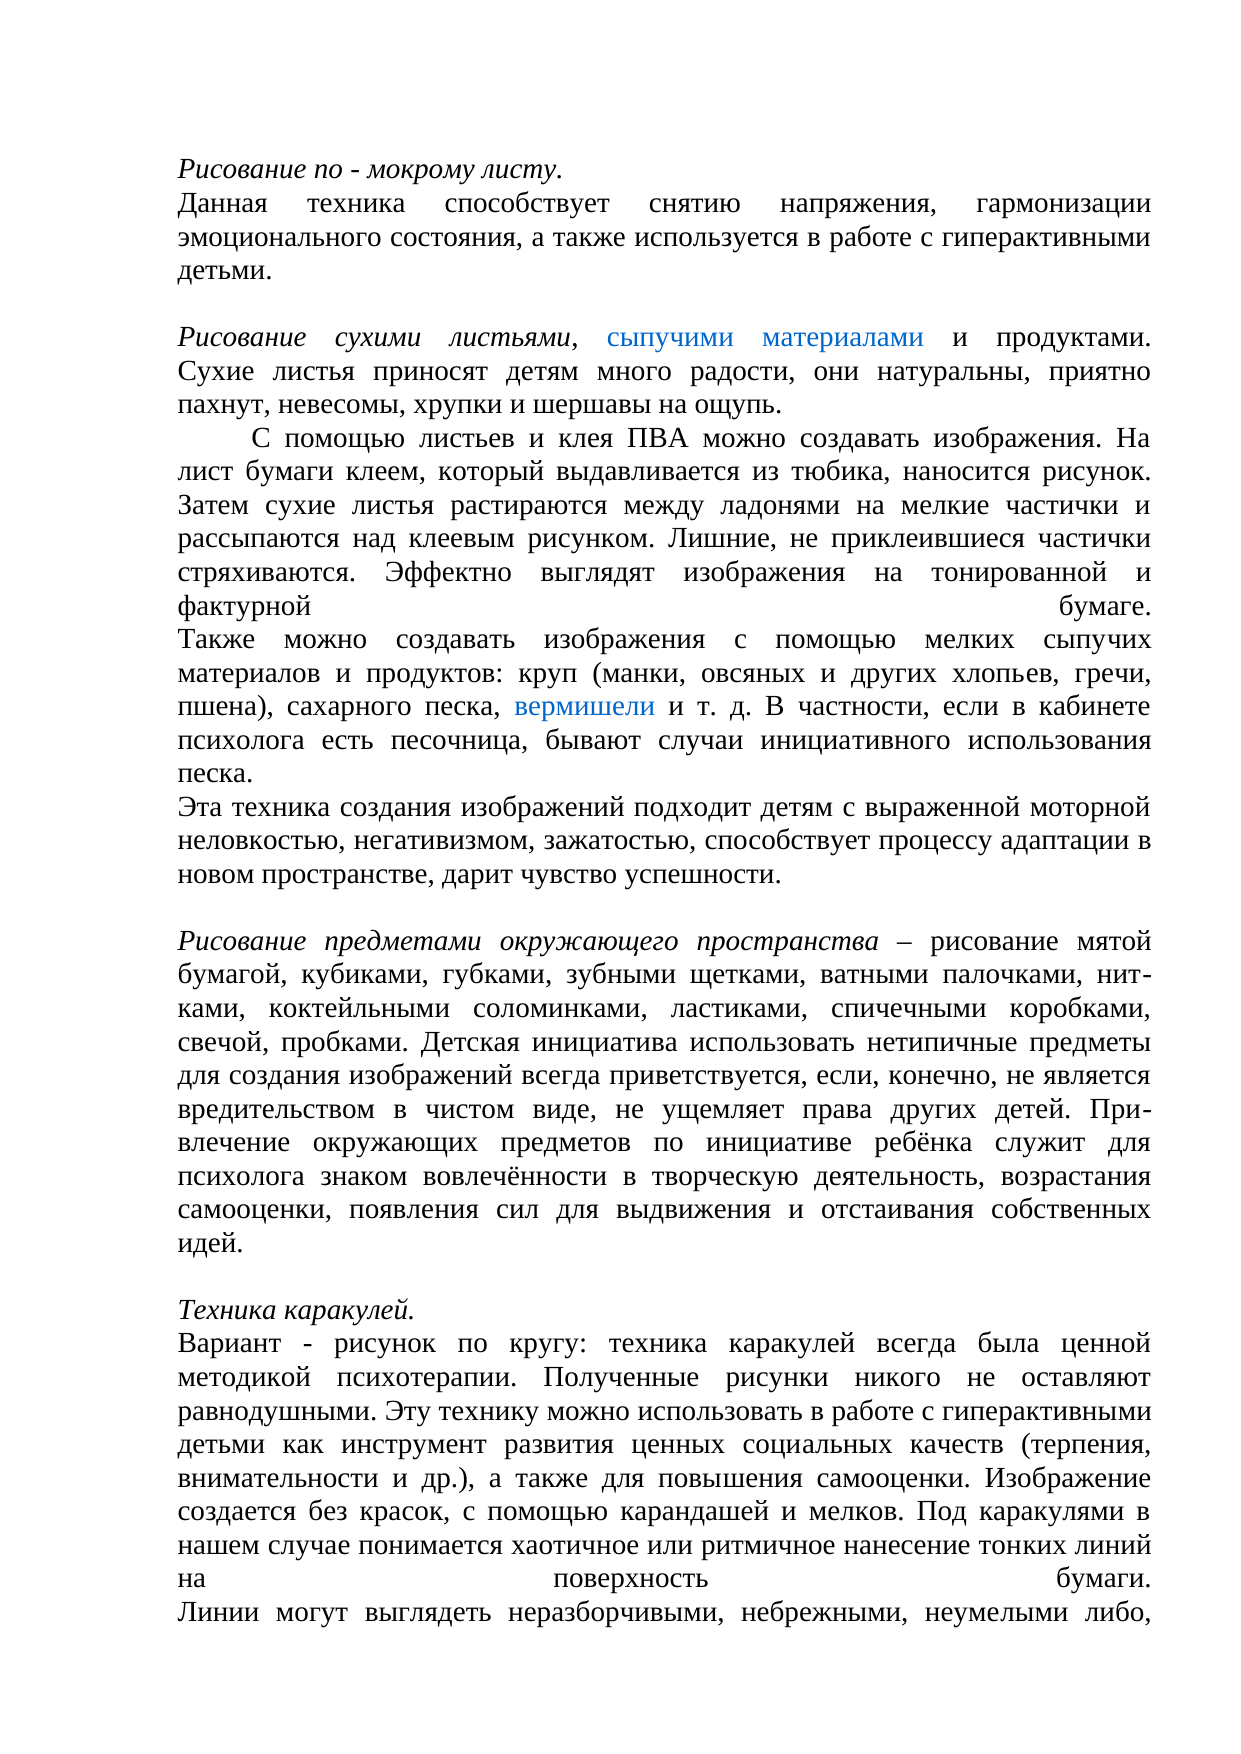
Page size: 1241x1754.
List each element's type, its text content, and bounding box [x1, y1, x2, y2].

text Рисование по - мокрому листу. [177, 152, 1152, 185]
text Техника каракулей. [177, 1258, 1152, 1326]
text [177, 1326, 1152, 1627]
text С помощью листьев и клея ПВА можно создавать изображения. На лист бумаги клеем, который выдавливается из тюбика, наносится рисунок. Затем сухие листья растираются между ладонями на мелкие частички и рассыпаются над клеевым рисунком. Лишние, не приклеившиеся частички стряхиваются. Эффектно выглядят изображения на тонированной и фактурной бумаге. Также можно создавать изображения с помощью мелких сыпучих материалов и продуктов: круп (манки, овсяных и других хлопьев, гречи, пшена), сахарного песка, вермишели и т. д. В частности, если в кабинете психолога есть песочница, бывают случаи инициативного использования песка. Эта техника создания изображений подходит детям с выраженной моторной неловкостью, негативизмом, зажатостью, способствует процессу адаптации в новом пространстве, дарит чувство успешности. [177, 420, 1152, 889]
text Данная техника способствует снятию напряжения, гармонизации эмоционального состояния, а также используется в работе с гиперактивными детьми. Рисование сухими листьями, сыпучими материалами и продуктами. Сухие листья приносят детям много радости, они натуральны, приятно пахнут, невесомы, хрупки и шершавы на ощупь. [177, 185, 1152, 420]
text Рисование предметами окружающего пространства – рисование мятой бумагой, кубиками, губками, зубными щетками, ватными палочками, нитками, коктейльными соломинками, ластиками, спичечными коробками, свечой, пробками. Детская инициатива использовать нетипичные предметы для создания изображений всегда приветствуется, если, конечно, не является вредительством в чистом виде, не ущемляет права других детей. Привлечение окружающих предметов по инициативе ребёнка служит для психолога знаком вовлечённости в творческую деятельность, возрастания самооценки, появления сил для выдвижения и отстаивания собственных идей. [177, 889, 1152, 1258]
